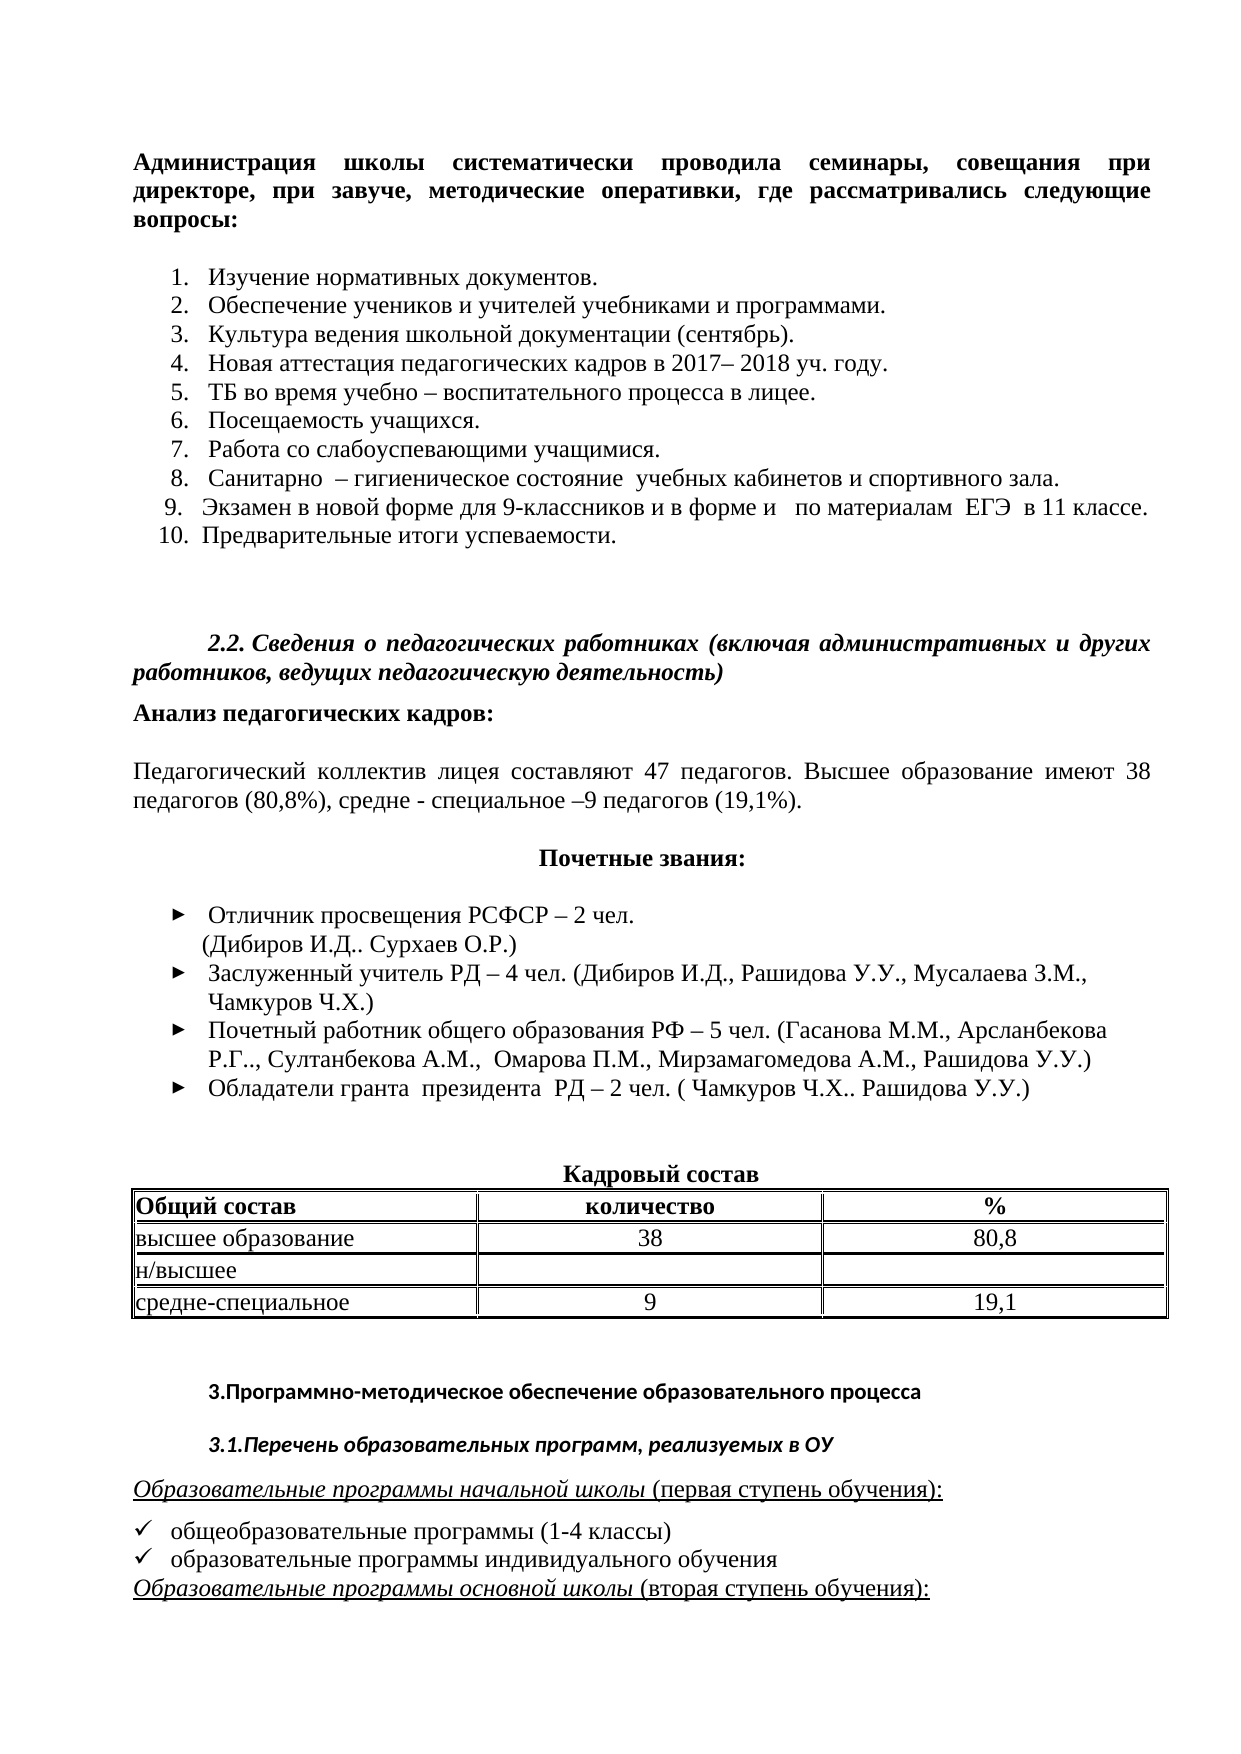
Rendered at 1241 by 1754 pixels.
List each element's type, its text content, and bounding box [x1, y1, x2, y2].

text 10. Предварительные итоги успеваемости. [133, 521, 1152, 549]
text Педагогический коллектив лицея составляют 47 педагогов. Высшее образование имеют 38 педагогов (80,8%), средне - специальное –9 педагогов (19,1%). [133, 756, 1152, 813]
text Анализ педагогических кадров: [133, 698, 1152, 727]
text 2.2. Сведения о педагогических работниках (включая административных и других работников, ведущих педагогическую деятельность) [133, 628, 1152, 686]
text Администрация школы систематически проводила семинары, совещания при директоре, при завуче, методические оперативки, где рассматривались следующие вопросы: [133, 147, 1152, 233]
table_cell н/высшее [135, 1252, 476, 1284]
list Санитарно – гигиеническое состояние учебных кабинетов и спортивного зала. [170, 463, 1152, 492]
list Обеспечение учеников и учителей учебниками и программами. [170, 291, 1152, 319]
text (Дибиров И.Д.. Сурхаев О.Р.) [133, 929, 1152, 958]
text 9. Экзамен в новой форме для 9-классников и в форме и по материалам ЕГЭ в 11 классе. [133, 492, 1152, 521]
table_cell [479, 1255, 821, 1284]
list Почетный работник общего образования РФ – 5 чел. (Гасанова М.М., Арсланбекова Р.Г.., Султанбекова А.М., Омарова П.М., Мирзамагомедова А.М., Рашидова У.У.) [170, 1016, 1152, 1073]
table_header Общий состав [135, 1192, 478, 1220]
list Культура ведения школьной документации (сентябрь). [170, 319, 1152, 348]
table_cell высшее образование [135, 1220, 476, 1252]
text Почетные звания: [133, 843, 1152, 871]
table_header % [823, 1192, 1166, 1220]
table_cell средне-специальное [135, 1284, 478, 1316]
list Отличник просвещения РСФСР – 2 чел. [170, 901, 1152, 929]
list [133, 1544, 1152, 1573]
table_cell 19,1 [823, 1284, 1166, 1316]
text Образовательные программы начальной школы (первая ступень обучения): [133, 1474, 1152, 1503]
table_cell 80,8 [824, 1220, 1166, 1252]
list Посещаемость учащихся. [170, 406, 1152, 434]
text Образовательные программы основной школы (вторая ступень обучения): [133, 1573, 1152, 1602]
table_cell 9 [478, 1288, 823, 1316]
list Изучение нормативных документов. [170, 262, 1152, 291]
text 3.1.Перечень образовательных программ, реализуемых в ОУ [133, 1430, 1152, 1458]
text Кадровый состав [170, 1159, 1152, 1188]
table_cell 38 [479, 1224, 821, 1252]
text 3.Программно-методическое обеспечение образовательного процесса [133, 1377, 1152, 1405]
table_header количество [478, 1192, 823, 1220]
list Новая аттестация педагогических кадров в 2017– 2018 уч. году. [170, 348, 1152, 377]
list общеобразовательные программы (1-4 классы) [133, 1516, 1152, 1544]
list Работа со слабоуспевающими учащимися. [170, 434, 1152, 463]
list Заслуженный учитель РД – 4 чел. (Дибиров И.Д., Рашидова У.У., Мусалаева З.М., Чамкуров Ч.Х.) [170, 958, 1152, 1016]
list Обладатели гранта президента РД – 2 чел. ( Чамкуров Ч.Х.. Рашидова У.У.) [170, 1073, 1152, 1102]
list ТБ во время учебно – воспитательного процесса в лицее. [170, 377, 1152, 406]
table_cell [824, 1252, 1166, 1284]
